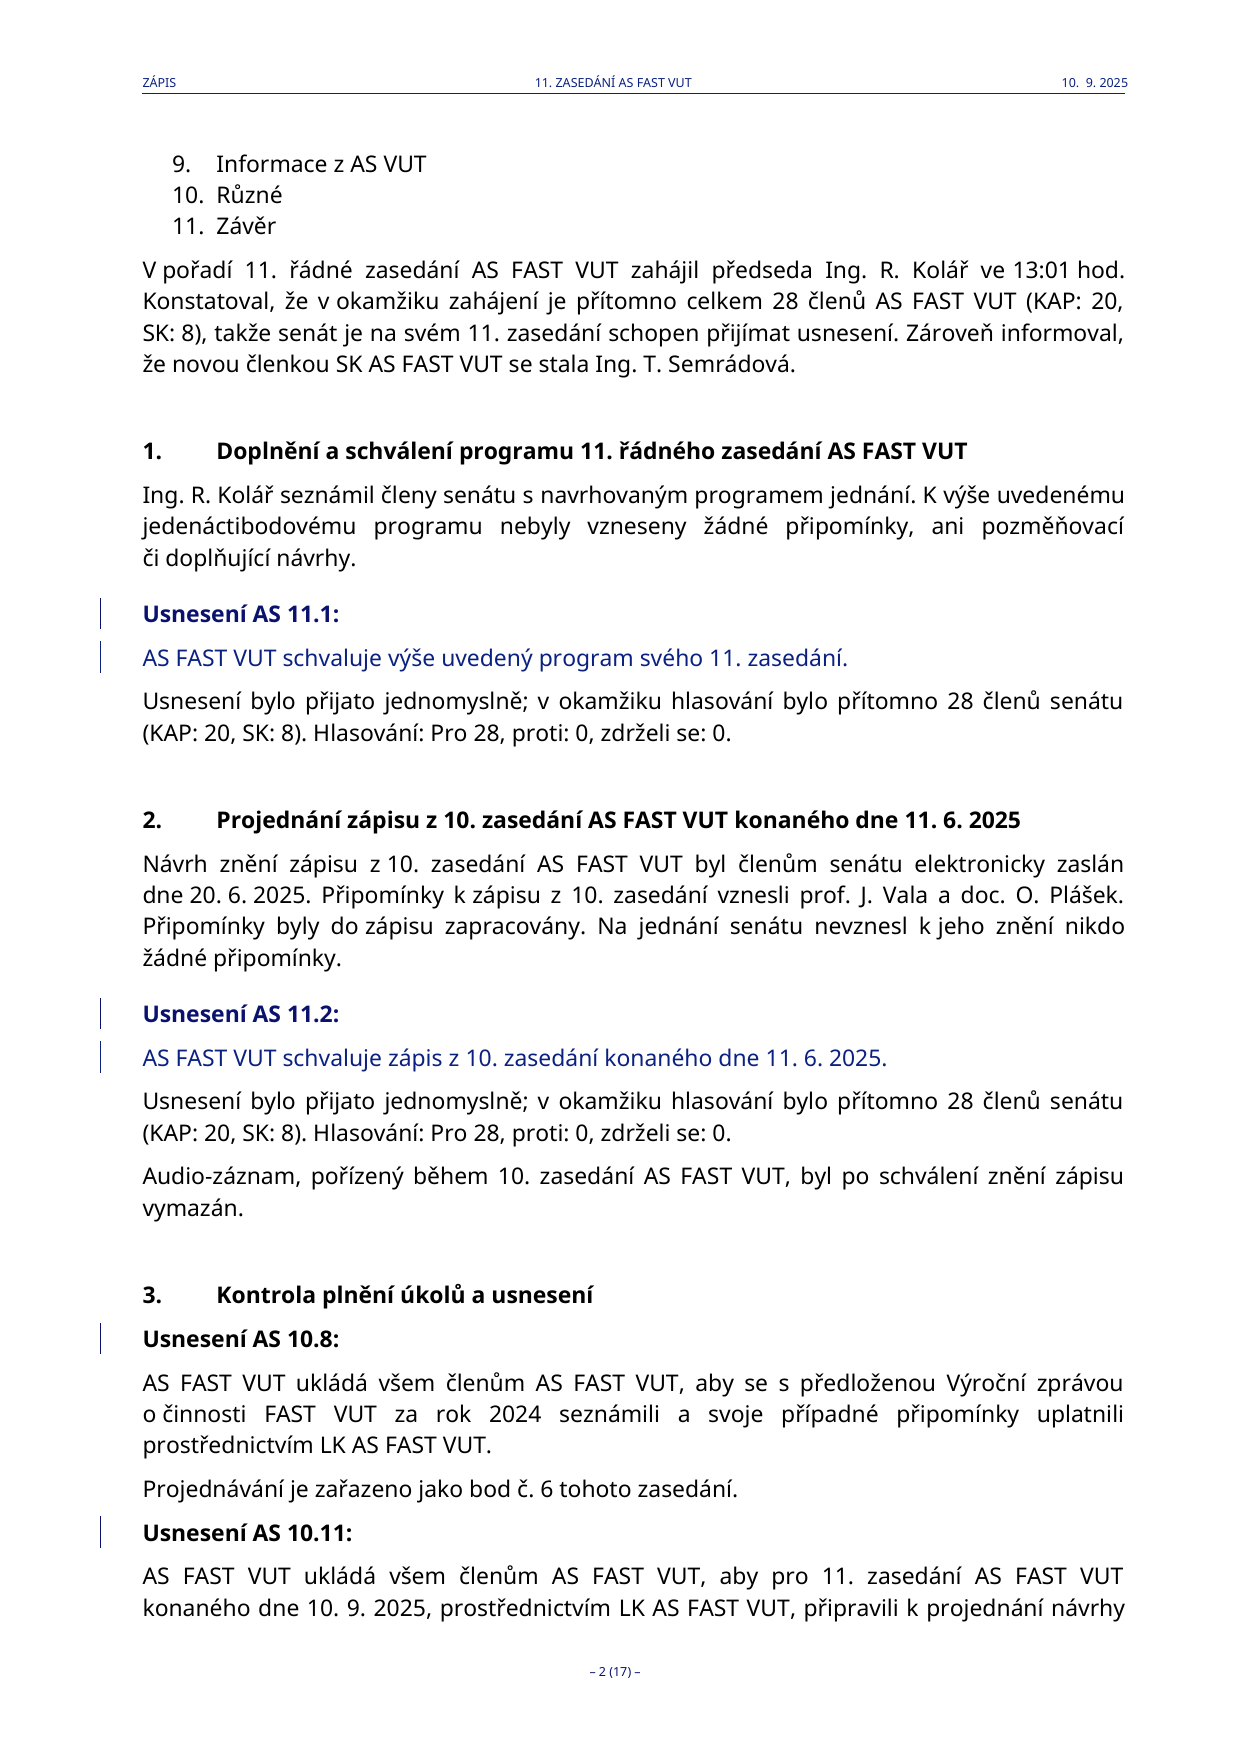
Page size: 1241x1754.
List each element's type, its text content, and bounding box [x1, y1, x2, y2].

list 10. Různé [157, 179, 1125, 210]
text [142, 1560, 1125, 1623]
text Usnesení AS 10.11: [101, 1516, 1125, 1548]
text Ing. R. Kolář seznámil členy senátu s navrhovaným programem jednání. K výše uvedenému jedenáctibodovému programu nebyly vzneseny žádné připomínky, ani pozměňovací či doplňující návrhy. [142, 479, 1125, 573]
subtitle 1. Doplnění a schválení programu 11. řádného zasedání AS FAST VUT [142, 435, 1125, 466]
text Usnesení bylo přijato jednomyslně; v okamžiku hlasování bylo přítomno 28 členů senátu (KAP: 20, SK: 8). Hlasování: Pro 28, proti: 0, zdrželi se: 0. [142, 1085, 1125, 1148]
text Usnesení bylo přijato jednomyslně; v okamžiku hlasování bylo přítomno 28 členů senátu (KAP: 20, SK: 8). Hlasování: Pro 28, proti: 0, zdrželi se: 0. [142, 685, 1125, 748]
text AS FAST VUT ukládá všem členům AS FAST VUT, aby se s předloženou Výroční zprávou o činnosti FAST VUT za rok 2024 seznámili a svoje případné připomínky uplatnili prostřednictvím LK AS FAST VUT. [142, 1366, 1125, 1460]
text AS FAST VUT schvaluje zápis z 10. zasedání konaného dne 11. 6. 2025. [101, 1041, 1125, 1073]
text Návrh znění zápisu z 10. zasedání AS FAST VUT byl členům senátu elektronicky zaslán dne 20. 6. 2025. Připomínky k zápisu z 10. zasedání vznesli prof. J. Vala a doc. O. Plášek. Připomínky byly do zápisu zapracovány. Na jednání senátu nevznesl k jeho znění nikdo žádné připomínky. [142, 848, 1125, 973]
text V pořadí 11. řádné zasedání AS FAST VUT zahájil předseda Ing. R. Kolář ve 13:01 hod. Konstatoval, že v okamžiku zahájení je přítomno celkem 28 členů AS FAST VUT (KAP: 20, SK: 8), takže senát je na svém 11. zasedání schopen přijímat usnesení. Zároveň informoval, že novou členkou SK AS FAST VUT se stala Ing. T. Semrádová. [142, 254, 1125, 379]
text AS FAST VUT schvaluje výše uvedený program svého 11. zasedání. [101, 641, 1125, 673]
list 11. Závěr [157, 210, 1125, 241]
list 9. Informace z AS VUT [157, 148, 1125, 179]
text Audio-záznam, pořízený během 10. zasedání AS FAST VUT, byl po schválení znění zápisu vymazán. [142, 1160, 1125, 1223]
text Usnesení AS 10.8: [101, 1323, 1125, 1354]
text Usnesení AS 11.2: [101, 998, 1125, 1029]
subtitle 3. Kontrola plnění úkolů a usnesení [142, 1279, 1125, 1310]
subtitle 2. Projednání zápisu z 10. zasedání AS FAST VUT konaného dne 11. 6. 2025 [142, 804, 1125, 835]
text Projednávání je zařazeno jako bod č. 6 tohoto zasedání. [142, 1473, 1125, 1504]
text Usnesení AS 11.1: [101, 598, 1125, 629]
